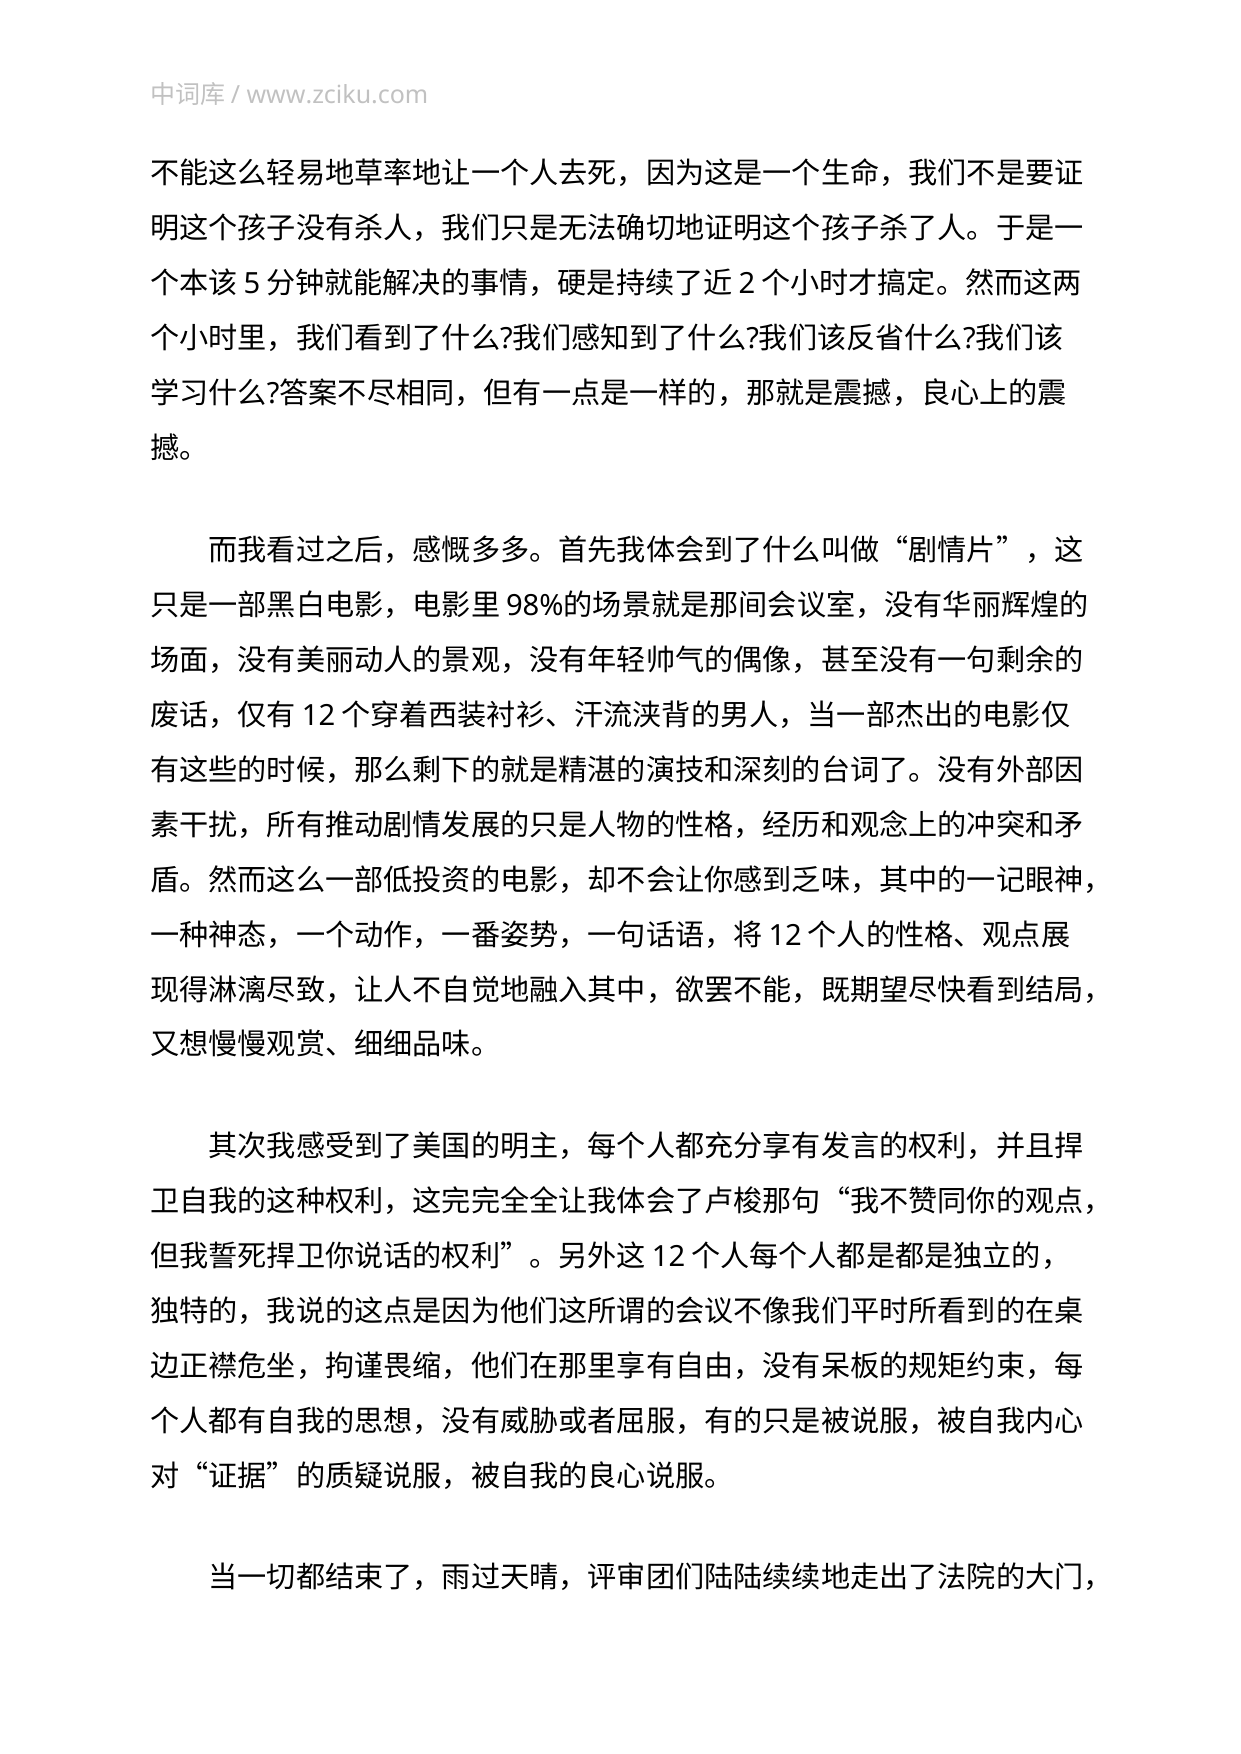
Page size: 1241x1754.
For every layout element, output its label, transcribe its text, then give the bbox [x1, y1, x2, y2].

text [150, 150, 1090, 467]
text 而我看过之后，感慨多多。首先我体会到了什么叫做“剧情片”，这只是一部黑白电影，电影里98%的场景就是那间会议室，没有华丽辉煌的场面，没有美丽动人的景观，没有年轻帅气的偶像，甚至没有一句剩余的废话，仅有12个穿着西装衬衫、汗流浃背的男人，当一部杰出的电影仅有这些的时候，那么剩下的就是精湛的演技和深刻的台词了。没有外部因素干扰，所有推动剧情发展的只是人物的性格，经历和观念上的冲突和矛盾。然而这么一部低投资的电影，却不会让你感到乏味，其中的一记眼神，一种神态，一个动作，一番姿势，一句话语，将12个人的性格、观点展现得淋漓尽致，让人不自觉地融入其中，欲罢不能，既期望尽快看到结局，又想慢慢观赏、细细品味。 [150, 527, 1090, 1063]
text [150, 1554, 1090, 1596]
text 其次我感受到了美国的明主，每个人都充分享有发言的权利，并且捍卫自我的这种权利，这完完全全让我体会了卢梭那句“我不赞同你的观点，但我誓死捍卫你说话的权利”。另外这12个人每个人都是都是独立的，独特的，我说的这点是因为他们这所谓的会议不像我们平时所看到的在桌边正襟危坐，拘谨畏缩，他们在那里享有自由，没有呆板的规矩约束，每个人都有自我的思想，没有威胁或者屈服，有的只是被说服，被自我内心对“证据”的质疑说服，被自我的良心说服。 [150, 1123, 1090, 1494]
